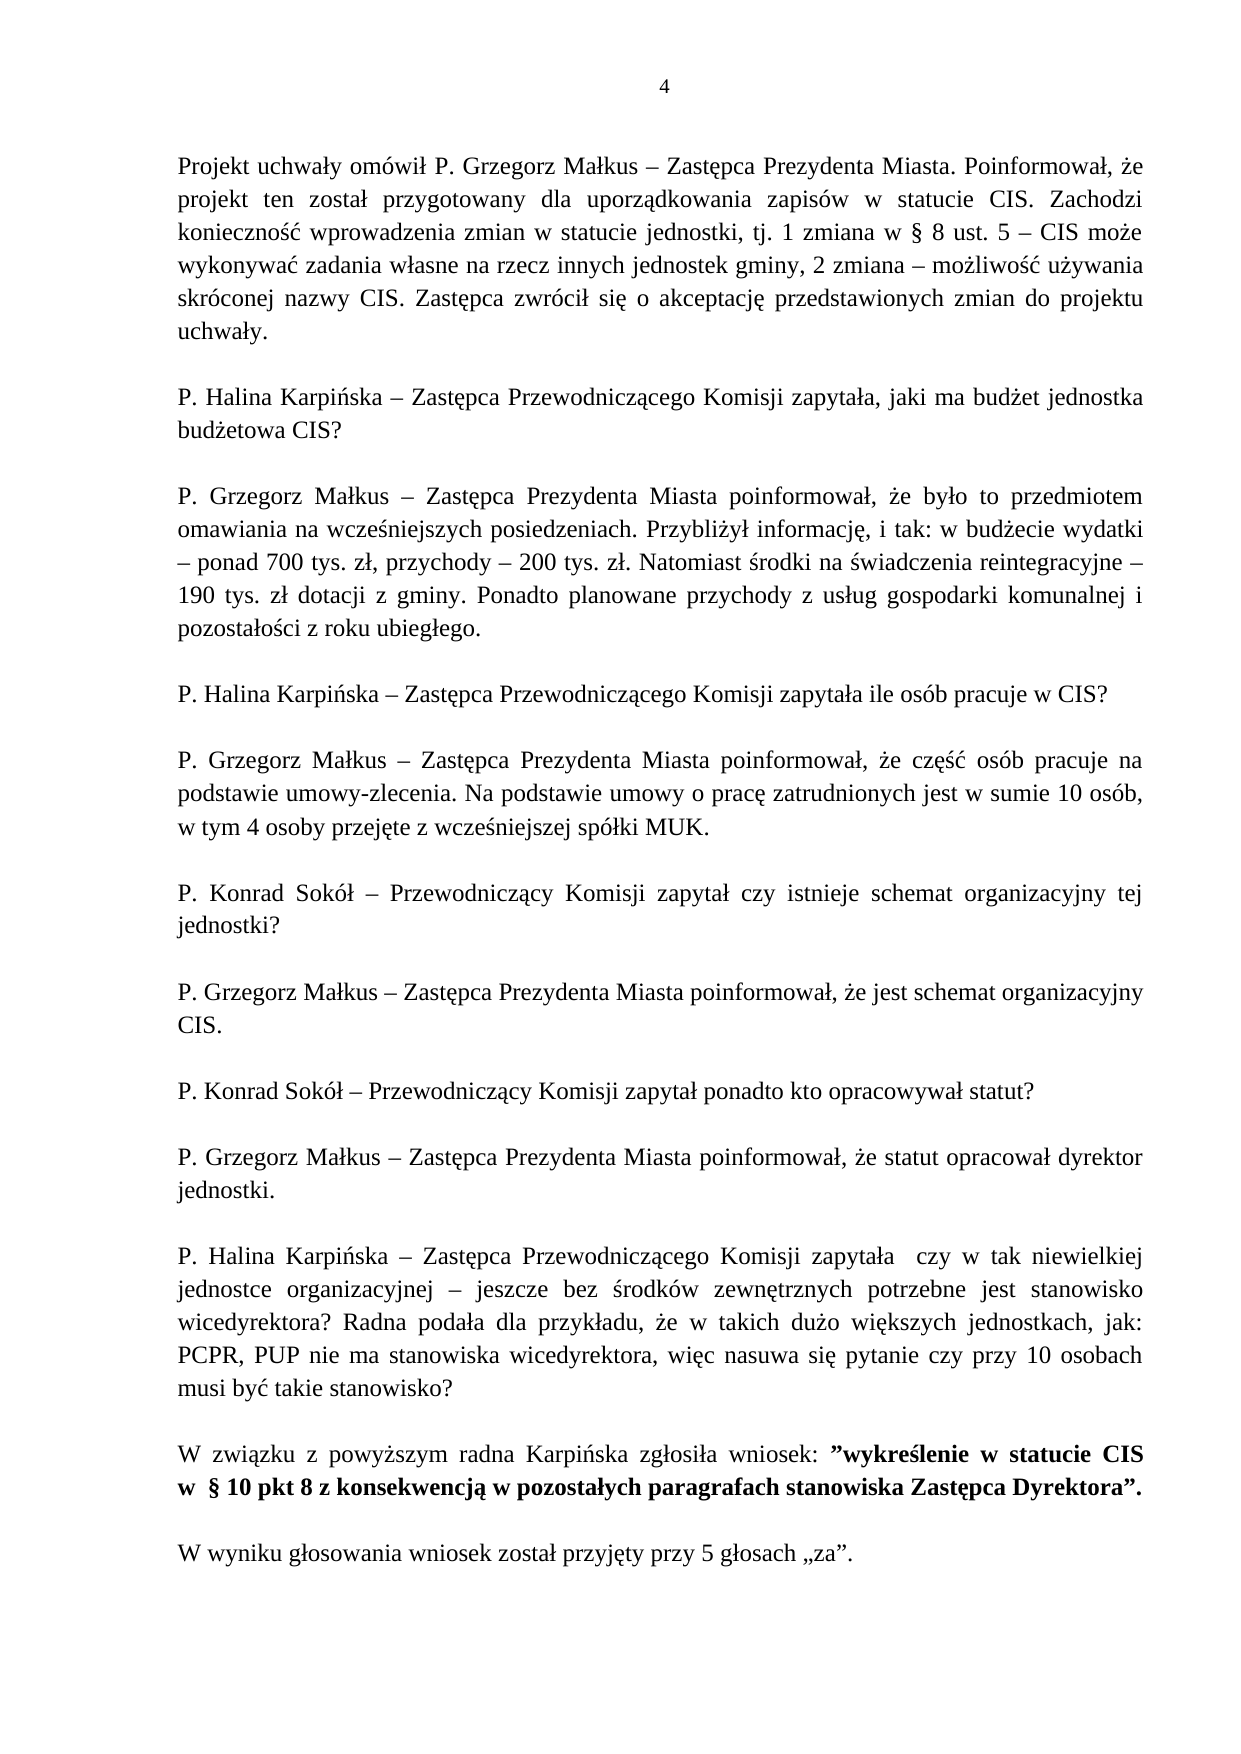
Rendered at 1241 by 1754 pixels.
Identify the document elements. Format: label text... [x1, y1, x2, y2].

text Projekt uchwały omówił P. Grzegorz Małkus – Zastępca Prezydenta Miasta. Poinformował, że projekt ten został przygotowany dla uporządkowania zapisów w statucie CIS. Zachodzi konieczność wprowadzenia zmian w statucie jednostki, tj. 1 zmiana w § 8 ust. 5 – CIS może wykonywać zadania własne na rzecz innych jednostek gminy, 2 zmiana – możliwość używania skróconej nazwy CIS. Zastępca zwrócił się o akceptację przedstawionych zmian do projektu uchwały. [177, 151, 1144, 345]
text P. Konrad Sokół – Przewodniczący Komisji zapytał ponadto kto opracowywał statut? [177, 1076, 1144, 1104]
text P. Halina Karpińska – Zastępca Przewodniczącego Komisji zapytała czy w tak niewielkiej jednostce organizacyjnej – jeszcze bez środków zewnętrznych potrzebne jest stanowisko wicedyrektora? Radna podała dla przykładu, że w takich dużo większych jednostkach, jak: PCPR, PUP nie ma stanowiska wicedyrektora, więc nasuwa się pytanie czy przy 10 osobach musi być takie stanowisko? [177, 1241, 1144, 1402]
text P. Halina Karpińska – Zastępca Przewodniczącego Komisji zapytała, jaki ma budżet jednostka budżetowa CIS? [177, 382, 1144, 444]
text P. Grzegorz Małkus – Zastępca Prezydenta Miasta poinformował, że statut opracował dyrektor jednostki. [177, 1142, 1144, 1203]
text P. Grzegorz Małkus – Zastępca Prezydenta Miasta poinformował, że część osób pracuje na podstawie umowy-zlecenia. Na podstawie umowy o pracę zatrudnionych jest w sumie 10 osób, w tym 4 osoby przejęte z wcześniejszej spółki MUK. [177, 746, 1144, 840]
text W związku z powyższym radna Karpińska zgłosiła wniosek: ”wykreślenie w statucie CIS w § 10 pkt 8 z konsekwencją w pozostałych paragrafach stanowiska Zastępca Dyrektora”. [177, 1439, 1144, 1501]
text P. Grzegorz Małkus – Zastępca Prezydenta Miasta poinformował, że było to przedmiotem omawiania na wcześniejszych posiedzeniach. Przybliżył informację, i tak: w budżecie wydatki – ponad 700 tys. zł, przychody – 200 tys. zł. Natomiast środki na świadczenia reintegracyjne – 190 tys. zł dotacji z gminy. Ponadto planowane przychody z usług gospodarki komunalnej i pozostałości z roku ubiegłego. [177, 481, 1144, 642]
text P. Halina Karpińska – Zastępca Przewodniczącego Komisji zapytała ile osób pracuje w CIS? [177, 679, 1144, 708]
text W wyniku głosowania wniosek został przyjęty przy 5 głosach „za”. [177, 1538, 1144, 1567]
text P. Konrad Sokół – Przewodniczący Komisji zapytał czy istnieje schemat organizacyjny tej jednostki? [177, 878, 1144, 939]
text P. Grzegorz Małkus – Zastępca Prezydenta Miasta poinformował, że jest schemat organizacyjny CIS. [177, 977, 1144, 1038]
